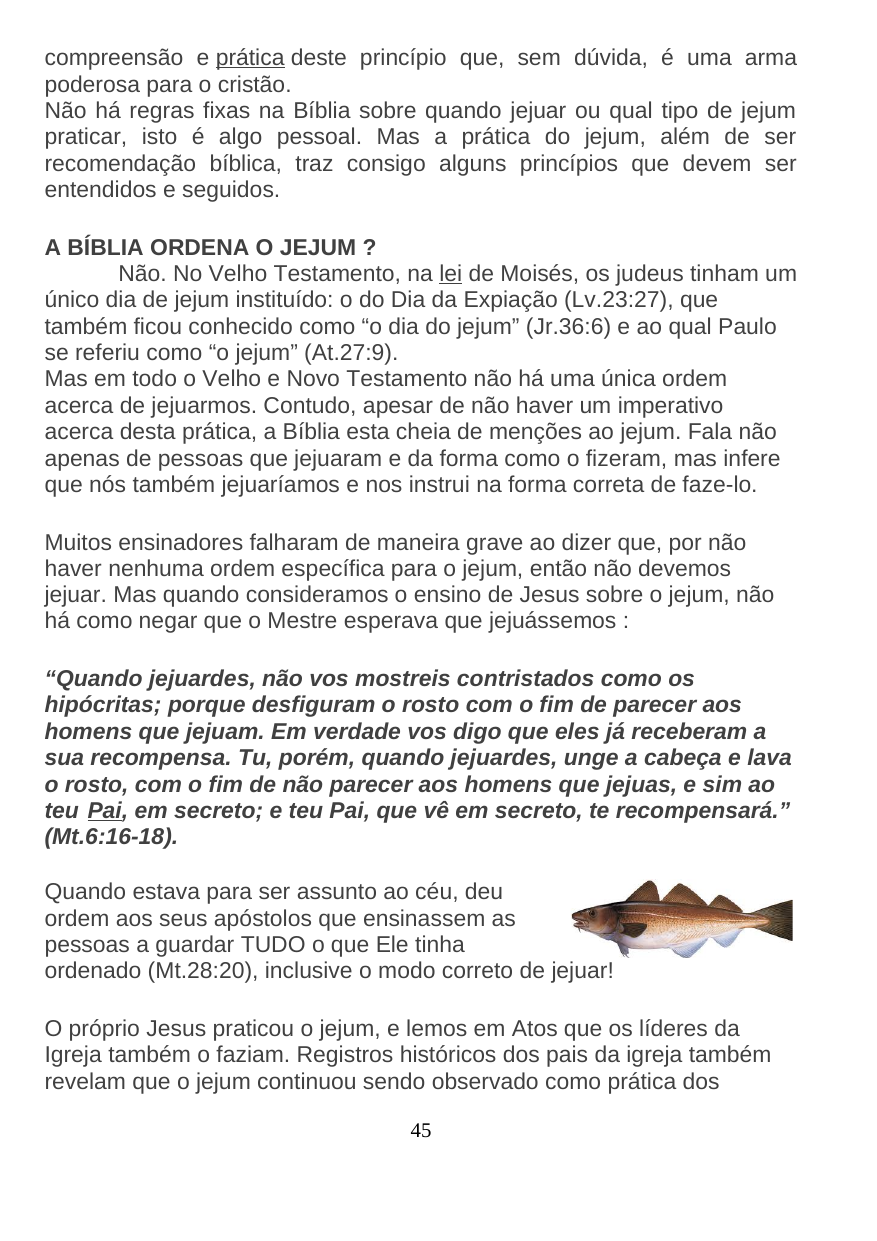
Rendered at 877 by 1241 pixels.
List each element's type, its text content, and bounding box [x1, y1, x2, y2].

text Mas em todo o Velho e Novo Testamento não há uma única ordem acerca de jejuarmos. Contudo, apesar de não haver um imperativo acerca desta prática, a Bíblia esta cheia de menções ao jejum. Fala não apenas de pessoas que jejuaram e da forma como o fizeram, mas infere que nós também jejuaríamos e nos instrui na forma correta de faze-lo. [44, 365, 797, 497]
text Não. No Velho Testamento, na lei de Moisés, os judeus tinham um único dia de jejum instituído: o do Dia da Expiação (Lv.23:27), que também ficou conhecido como “o dia do jejum” (Jr.36:6) e ao qual Paulo se referiu como “o jejum” (At.27:9). [44, 260, 797, 365]
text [44, 44, 797, 97]
text Quando estava para ser assunto ao céu, deu ordem aos seus apóstolos que ensinassem as pessoas a guardar TUDO o que Ele tinha ordenado (Mt.28:20), inclusive o modo correto de jejuar! [44, 878, 797, 984]
picture [570, 879, 793, 958]
text Muitos ensinadores falharam de maneira grave ao dizer que, por não haver nenhuma ordem específica para o jejum, então não devemos jejuar. Mas quando consideramos o ensino de Jesus sobre o jejum, não há como negar que o Mestre esperava que jejuássemos : [44, 528, 797, 634]
text “Quando jejuardes, não vos mostreis contristados como os hipócritas; porque desfiguram o rosto com o fim de parecer aos homens que jejuam. Em verdade vos digo que eles já receberam a sua recompensa. Tu, porém, quando jejuardes, unge a cabeça e lava o rosto, com o fim de não parecer aos homens que jejuas, e sim ao teu Pai, em secreto; e teu Pai, que vê em secreto, te recompensará.” (Mt.6:16-18). [44, 665, 797, 878]
text Não há regras fixas na Bíblia sobre quando jejuar ou qual tipo de jejum praticar, isto é algo pessoal. Mas a prática do jejum, além de ser recomendação bíblica, traz consigo alguns princípios que devem ser entendidos e seguidos. [44, 97, 797, 202]
text A BÍBLIA ORDENA O JEJUM ? [44, 234, 797, 260]
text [44, 1015, 797, 1094]
